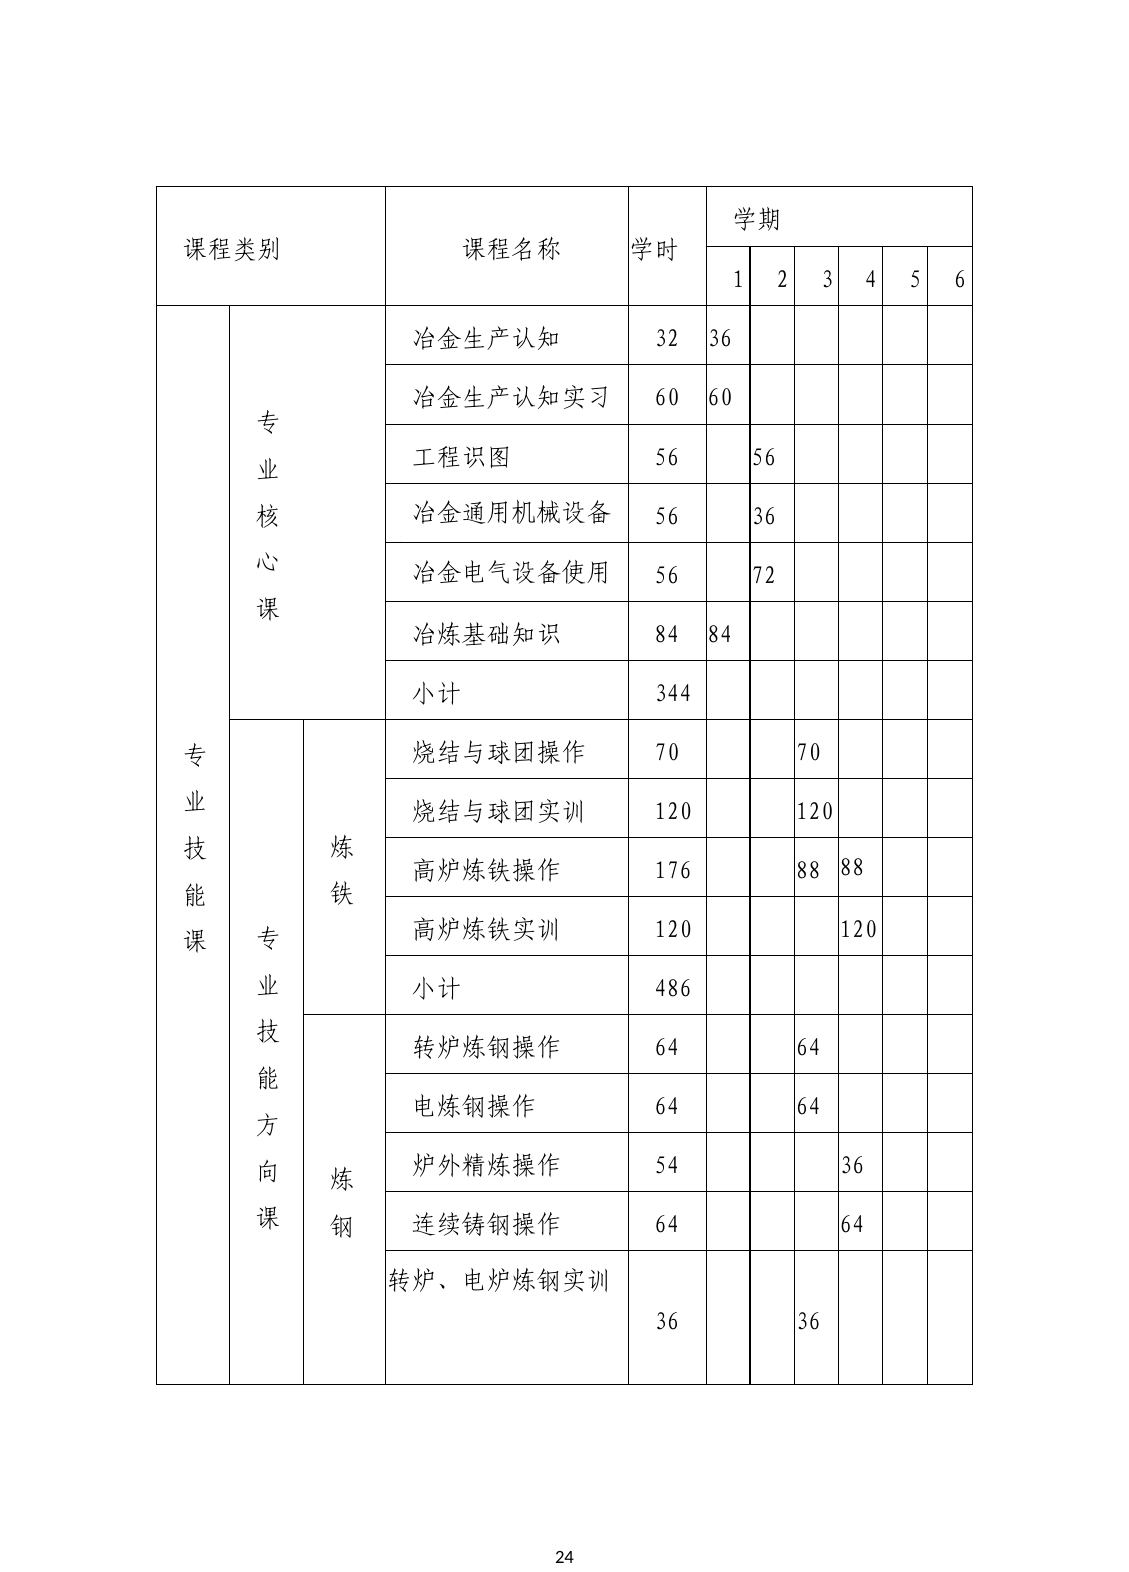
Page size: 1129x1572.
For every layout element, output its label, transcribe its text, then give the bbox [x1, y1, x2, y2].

table_cell [707, 1192, 749, 1250]
table_cell [707, 779, 749, 837]
table_cell 36 [629, 1251, 706, 1384]
table_cell [751, 897, 794, 955]
table_cell 120 [839, 897, 882, 955]
table_cell 高炉炼铁操作 [386, 838, 628, 896]
table_cell [707, 1251, 749, 1384]
table_cell 专 业 核 心 课 [230, 306, 385, 719]
table_cell [928, 720, 972, 778]
table_cell [928, 779, 972, 837]
table_cell 小计 [386, 956, 628, 1014]
table_cell [795, 365, 838, 423]
table_cell 转炉、电炉炼钢实训 [386, 1251, 628, 1384]
table_cell 高炉炼铁实训 [386, 897, 628, 955]
table_cell [883, 779, 927, 837]
table_cell 冶金电气设备使用与 维护 [386, 543, 628, 601]
table_cell [928, 484, 972, 542]
table_cell 70 [795, 720, 838, 778]
table_cell 6 [928, 247, 972, 305]
table_header 课程名称 [386, 187, 628, 305]
table_cell [839, 1015, 882, 1073]
table_cell [883, 1192, 927, 1250]
table_cell [795, 306, 838, 364]
table_cell [883, 720, 927, 778]
table_cell [928, 897, 972, 955]
table_cell [928, 1251, 972, 1384]
table_cell [839, 306, 882, 364]
table_cell [795, 425, 838, 482]
table_cell [707, 1015, 749, 1073]
table_cell [839, 425, 882, 482]
table_cell 3 [795, 247, 838, 305]
table_cell 专 业 技 能 方 向 课 [230, 720, 303, 1384]
table_cell 84 [707, 602, 749, 660]
table_cell 36 [707, 306, 749, 364]
table_cell 冶炼基础知识 [386, 602, 628, 660]
table_cell 64 [839, 1192, 882, 1250]
table_cell [839, 661, 882, 719]
table_cell 5 [883, 247, 927, 305]
table_cell 36 [795, 1251, 838, 1384]
table_cell 2 [751, 247, 794, 305]
table_cell [883, 1015, 927, 1073]
table_cell 烧结与球团实训 [386, 779, 628, 837]
table_cell 36 [839, 1133, 882, 1191]
table_cell [883, 956, 927, 1014]
table_cell [928, 365, 972, 423]
table_cell [928, 1074, 972, 1132]
table_cell [883, 602, 927, 660]
table_cell [928, 1192, 972, 1250]
table_cell 70 [629, 720, 706, 778]
table_cell [928, 425, 972, 482]
table_cell [883, 425, 927, 482]
table_cell 电炼钢操作 [386, 1074, 628, 1132]
table_cell [751, 1251, 794, 1384]
table_cell 486 [629, 956, 706, 1014]
table_cell 1 [707, 247, 749, 305]
table_cell [795, 897, 838, 955]
table_cell [795, 484, 838, 542]
table_header 学时 [629, 187, 706, 305]
table_cell [839, 602, 882, 660]
table_cell 64 [629, 1192, 706, 1250]
table_cell [839, 543, 882, 601]
table_cell [928, 661, 972, 719]
table_header 课程类别 [157, 187, 385, 305]
table_cell [883, 306, 927, 364]
table_cell [928, 543, 972, 601]
table_cell [839, 720, 882, 778]
table_cell [928, 602, 972, 660]
table_cell [883, 661, 927, 719]
table_cell [883, 897, 927, 955]
table_cell [707, 956, 749, 1014]
table_cell [928, 306, 972, 364]
table_cell 工程识图 [386, 425, 628, 482]
table_cell [707, 543, 749, 601]
table_cell [751, 661, 794, 719]
table_cell [883, 1251, 927, 1384]
table_cell 54 [629, 1133, 706, 1191]
table_cell [839, 1251, 882, 1384]
table_cell 小计 [386, 661, 628, 719]
table_cell [707, 661, 749, 719]
table_cell [707, 1074, 749, 1132]
table_cell 64 [629, 1015, 706, 1073]
table_cell 56 [629, 543, 706, 601]
table_cell 344 [629, 661, 706, 719]
table_cell [707, 897, 749, 955]
table_cell 176 [629, 838, 706, 896]
table_cell [751, 306, 794, 364]
table_cell [751, 365, 794, 423]
table_cell 炼 钢 [304, 1015, 385, 1384]
table_cell 84 [629, 602, 706, 660]
table_cell 120 [629, 779, 706, 837]
table_cell [707, 425, 749, 482]
table_cell [839, 779, 882, 837]
table_cell 冶金生产认知实习 [386, 365, 628, 423]
table_cell 36 [751, 484, 794, 542]
table_cell [883, 543, 927, 601]
table_cell [928, 1133, 972, 1191]
table_cell 88 [795, 838, 838, 896]
table_cell [839, 484, 882, 542]
table_cell [839, 956, 882, 1014]
table_cell [839, 1074, 882, 1132]
table_cell 120 [629, 897, 706, 955]
table_cell [707, 1133, 749, 1191]
table_cell [751, 1133, 794, 1191]
table_cell 专 业 技 能 课 [157, 306, 229, 1384]
table_cell [751, 1074, 794, 1132]
table_cell [883, 1074, 927, 1132]
table_cell [707, 484, 749, 542]
table_cell [751, 602, 794, 660]
table_cell 56 [629, 425, 706, 482]
table_cell 88√ [839, 838, 882, 896]
table_cell [707, 720, 749, 778]
table_cell [883, 484, 927, 542]
table_cell [751, 1015, 794, 1073]
table_cell [795, 543, 838, 601]
table_header 学期 [707, 187, 972, 246]
table_cell [751, 838, 794, 896]
table_cell [795, 602, 838, 660]
table_cell 64 [795, 1015, 838, 1073]
table_cell 64 [795, 1074, 838, 1132]
table_cell 转炉炼钢操作 [386, 1015, 628, 1073]
table_cell 连续铸钢操作 [386, 1192, 628, 1250]
table_cell 炼 铁 [304, 720, 385, 1014]
table_cell [795, 1192, 838, 1250]
table_cell 60 [707, 365, 749, 423]
table_cell [928, 956, 972, 1014]
table_cell [883, 838, 927, 896]
table_cell [839, 365, 882, 423]
table_cell 60 [629, 365, 706, 423]
table_cell 72 [751, 543, 794, 601]
table_cell [707, 838, 749, 896]
table_cell 炉外精炼操作 [386, 1133, 628, 1191]
table_cell [751, 956, 794, 1014]
table_cell 冶金生产认知 [386, 306, 628, 364]
table_cell 32 [629, 306, 706, 364]
table_cell [883, 365, 927, 423]
table_cell [795, 661, 838, 719]
table_cell 4 [839, 247, 882, 305]
table_cell 56 [629, 484, 706, 542]
table_cell 56 [751, 425, 794, 482]
table_cell 冶金通用机械设备使 用与维护 [386, 484, 628, 542]
table_cell [928, 838, 972, 896]
table_cell [751, 1192, 794, 1250]
table_cell 烧结与球团操作 [386, 720, 628, 778]
table_cell 64 [629, 1074, 706, 1132]
table_cell [928, 1015, 972, 1073]
table_cell [883, 1133, 927, 1191]
table_cell 120 [795, 779, 838, 837]
table_cell [795, 1133, 838, 1191]
table_cell [751, 720, 794, 778]
table_cell [795, 956, 838, 1014]
table_cell [751, 779, 794, 837]
